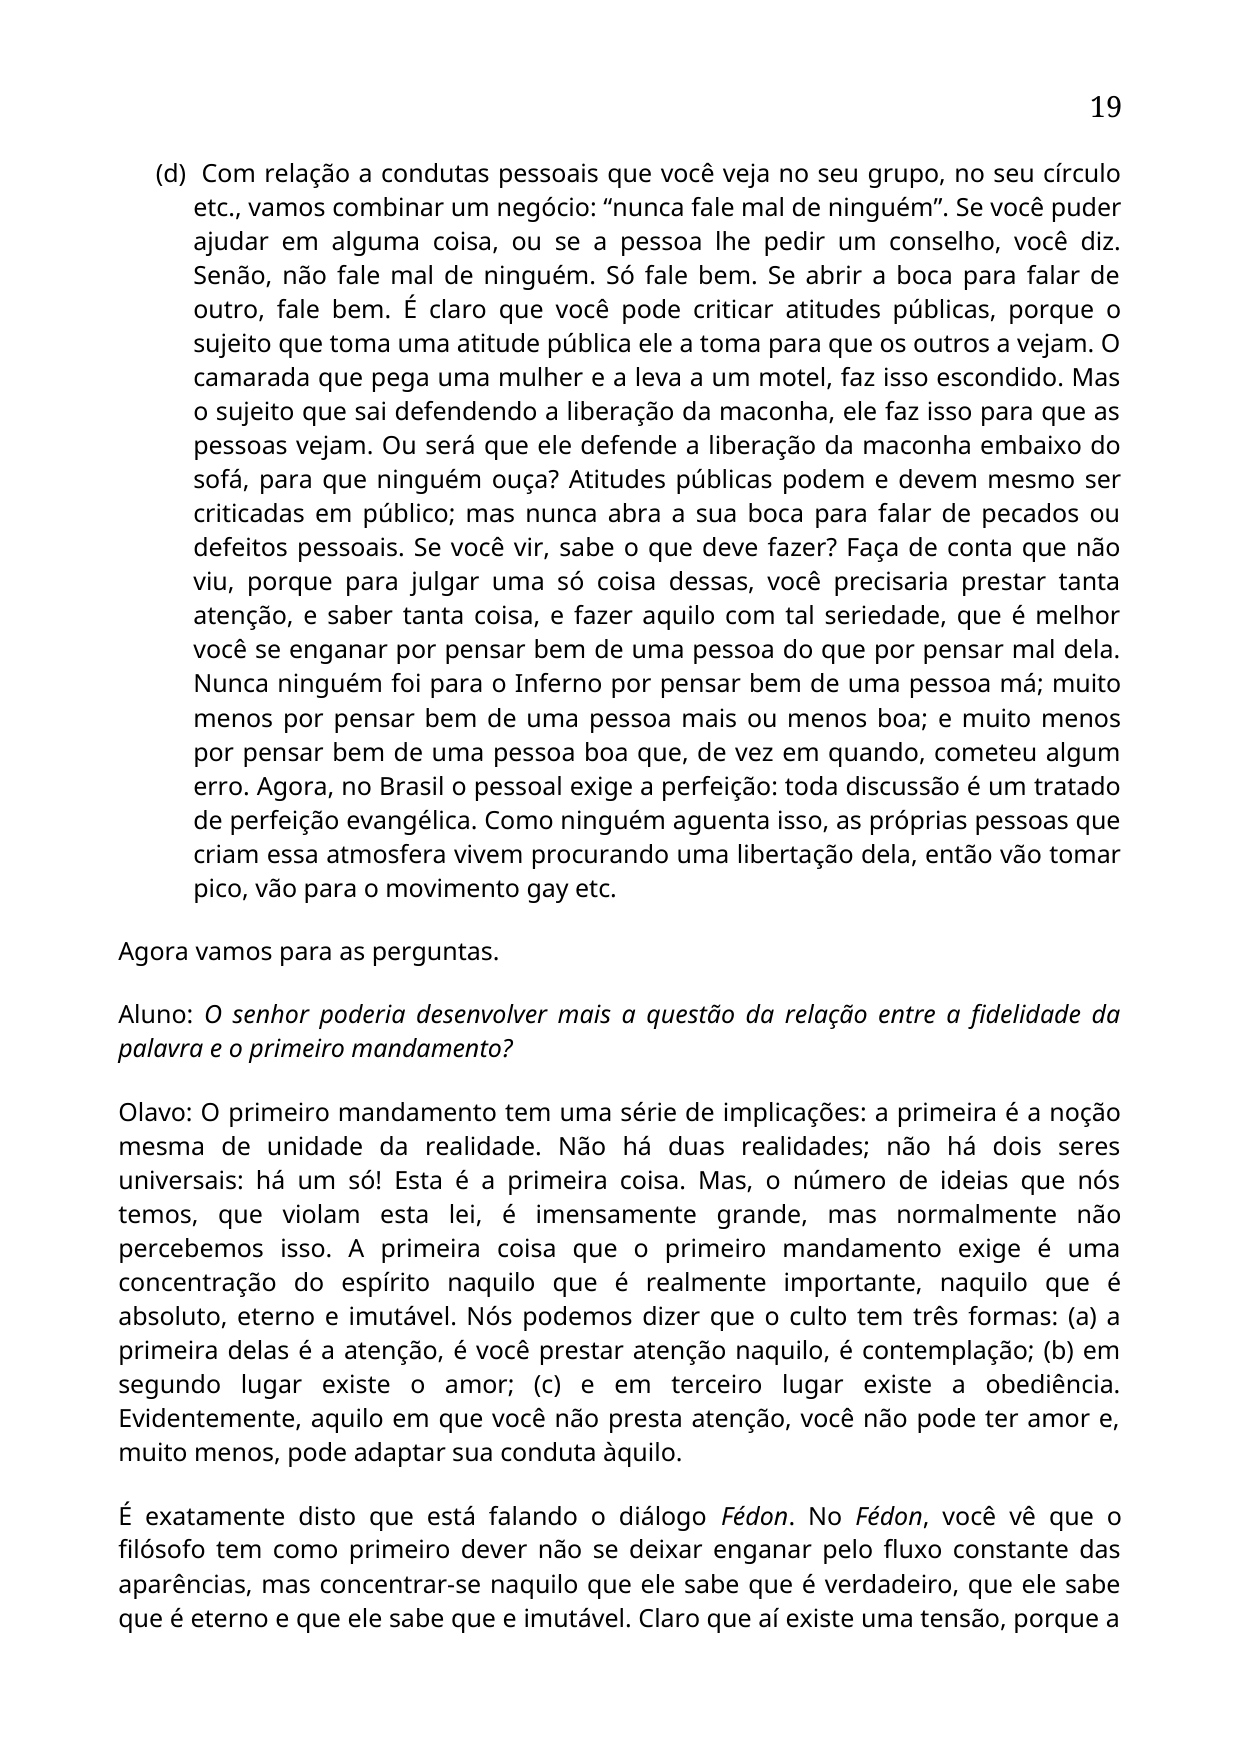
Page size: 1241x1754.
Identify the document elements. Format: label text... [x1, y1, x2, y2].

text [118, 1498, 1122, 1634]
text Olavo: O primeiro mandamento tem uma série de implicações: a primeira é a noção mesma de unidade da realidade. Não há duas realidades; não há dois seres universais: há um só! Esta é a primeira coisa. Mas, o número de ideias que nós temos, que violam esta lei, é imensamente grande, mas normalmente não percebemos isso. A primeira coisa que o primeiro mandamento exige é uma concentração do espírito naquilo que é realmente importante, naquilo que é absoluto, eterno e imutável. Nós podemos dizer que o culto tem três formas: (a) a primeira delas é a atenção, é você prestar atenção naquilo, é contemplação; (b) em segundo lugar existe o amor; (c) e em terceiro lugar existe a obediência. Evidentemente, aquilo em que você não presta atenção, você não pode ter amor e, muito menos, pode adaptar sua conduta àquilo. [118, 1094, 1122, 1469]
text Agora vamos para as perguntas. [118, 934, 1122, 968]
list Com relação a condutas pessoais que você veja no seu grupo, no seu círculo etc., vamos combinar um negócio: “nunca fale mal de ninguém”. Se você puder ajudar em alguma coisa, ou se a pessoa lhe pedir um conselho, você diz. Senão, não fale mal de ninguém. Só fale bem. Se abrir a boca para falar de outro, fale bem. É claro que você pode criticar atitudes públicas, porque o sujeito que toma uma atitude pública ele a toma para que os outros a vejam. O camarada que pega uma mulher e a leva a um motel, faz isso escondido. Mas o sujeito que sai defendendo a liberação da maconha, ele faz isso para que as pessoas vejam. Ou será que ele defende a liberação da maconha embaixo do sofá, para que ninguém ouça? Atitudes públicas podem e devem mesmo ser criticadas em público; mas nunca abra a sua boca para falar de pecados ou defeitos pessoais. Se você vir, sabe o que deve fazer? Faça de conta que não viu, porque para julgar uma só coisa dessas, você precisaria prestar tanta atenção, e saber tanta coisa, e fazer aquilo com tal seriedade, que é melhor você se enganar por pensar bem de uma pessoa do que por pensar mal dela. Nunca ninguém foi para o Inferno por pensar bem de uma pessoa má; muito menos por pensar bem de uma pessoa mais ou menos boa; e muito menos por pensar bem de uma pessoa boa que, de vez em quando, cometeu algum erro. Agora, no Brasil o pessoal exige a perfeição: toda discussão é um tratado de perfeição evangélica. Como ninguém aguenta isso, as próprias pessoas que criam essa atmosfera vivem procurando uma libertação dela, então vão tomar pico, vão para o movimento gay etc. [156, 155, 1122, 904]
text Aluno: O senhor poderia desenvolver mais a questão da relação entre a fidelidade da palavra e o primeiro mandamento? [118, 997, 1122, 1065]
